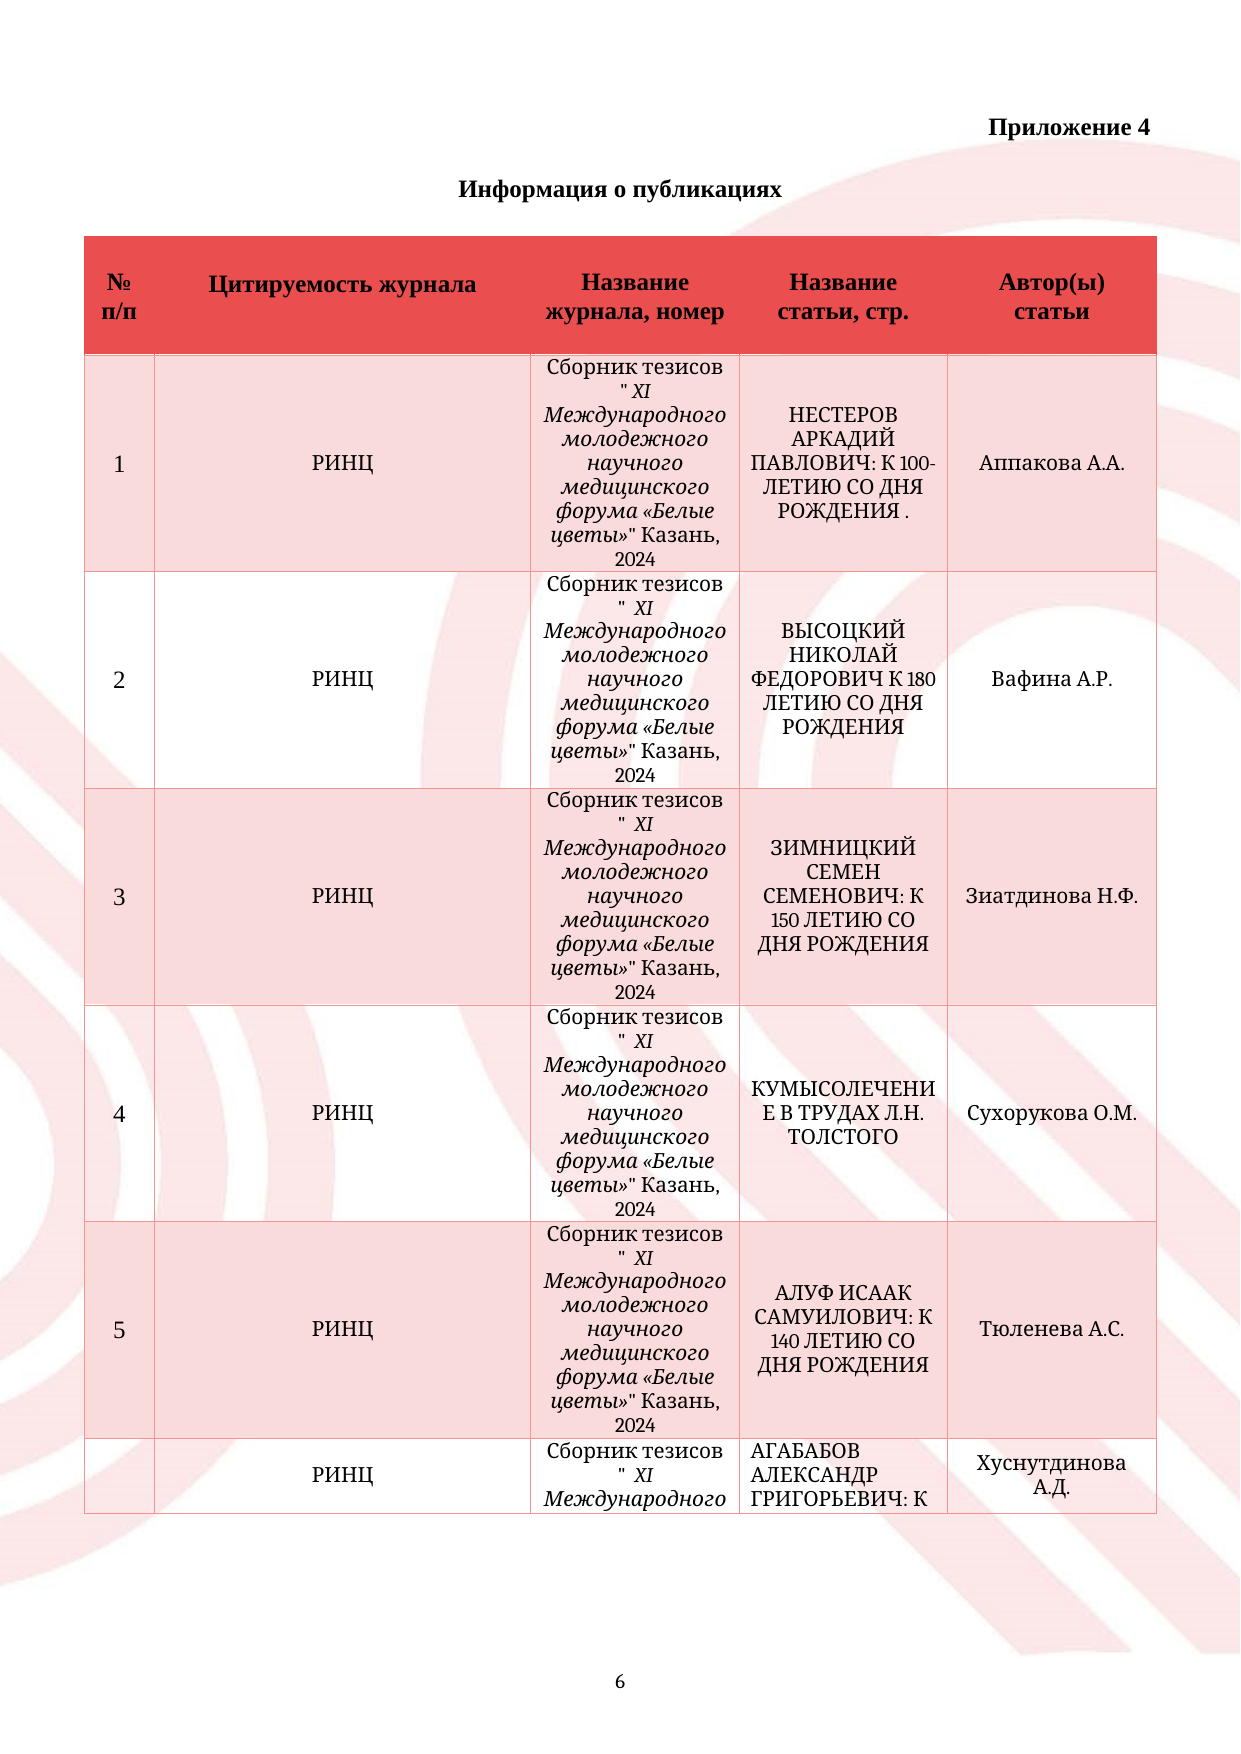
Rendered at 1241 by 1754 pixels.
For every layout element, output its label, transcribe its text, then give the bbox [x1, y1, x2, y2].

table_cell 2 [85, 572, 154, 788]
table_header Название статьи, стр. [740, 238, 947, 354]
table_cell Вафина А.Р. [948, 572, 1156, 788]
table_cell Тюленева А.С. [948, 1222, 1156, 1438]
table_cell Сборник тезисов " XI Международного молодежного научного медицинского форума «Белые цветы»" Казань, 2024 [531, 789, 739, 1004]
table_cell ЗИМНИЦКИЙ СЕМЕН СЕМЕНОВИЧ: К 150 ЛЕТИЮ СО ДНЯ РОЖДЕНИЯ [740, 789, 947, 1004]
table_cell РИНЦ [155, 1439, 530, 1513]
table_cell Аппакова А.А. [948, 356, 1156, 571]
table_cell Сборник тезисов " XI Международного молодежного научного медицинского форума «Белые цветы»" Казань, 2024 [531, 356, 739, 571]
table_cell КУМЫСОЛЕЧЕНИЕ В ТРУДАХ Л.Н. ТОЛСТОГО [740, 1006, 947, 1221]
table_cell ВЫСОЦКИЙ НИКОЛАЙ ФЕДОРОВИЧ К 180 ЛЕТИЮ СО ДНЯ РОЖДЕНИЯ [740, 572, 947, 788]
table_cell Сухорукова О.М. [948, 1006, 1156, 1221]
table_cell [85, 1439, 154, 1513]
table_header Автор(ы) статьи [948, 238, 1156, 354]
table_cell 5 [85, 1222, 154, 1438]
table_cell 4 [85, 1006, 154, 1221]
table_header Название журнала, номер [531, 238, 739, 354]
table_header Цитируемость журнала [155, 238, 530, 354]
table_cell 3 [85, 789, 154, 1004]
table_cell РИНЦ [155, 1006, 530, 1221]
table_cell АЛУФ ИСААК САМУИЛОВИЧ: К 140 ЛЕТИЮ СО ДНЯ РОЖДЕНИЯ [740, 1222, 947, 1438]
table_cell 1 [85, 356, 154, 571]
picture [0, 0, 1241, 1657]
table_cell Сборник тезисов " XI Международного молодежного научного медицинского форума «Белые цветы»" Казань, 2024 [531, 1006, 739, 1221]
table_cell Сборник тезисов " XI Международного молодежного научного медицинского форума «Белые цветы»" Казань, 2024 [531, 572, 739, 788]
table_header № п/п [85, 238, 154, 354]
table_cell НЕСТЕРОВ АРКАДИЙ ПАВЛОВИЧ: К 100-ЛЕТИЮ СО ДНЯ РОЖДЕНИЯ . [740, 356, 947, 571]
table_cell Зиатдинова Н.Ф. [948, 789, 1156, 1004]
text Информация о публикациях [90, 174, 1150, 203]
table_cell Хуснутдинова А.Д. [948, 1439, 1156, 1513]
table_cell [740, 1439, 947, 1513]
text Приложение 4 [90, 112, 1150, 141]
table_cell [531, 1439, 739, 1513]
table_cell РИНЦ [155, 356, 530, 571]
table_cell РИНЦ [155, 789, 530, 1004]
table_cell Сборник тезисов " XI Международного молодежного научного медицинского форума «Белые цветы»" Казань, 2024 [531, 1222, 739, 1438]
table_cell РИНЦ [155, 572, 530, 788]
table_cell РИНЦ [155, 1222, 530, 1438]
